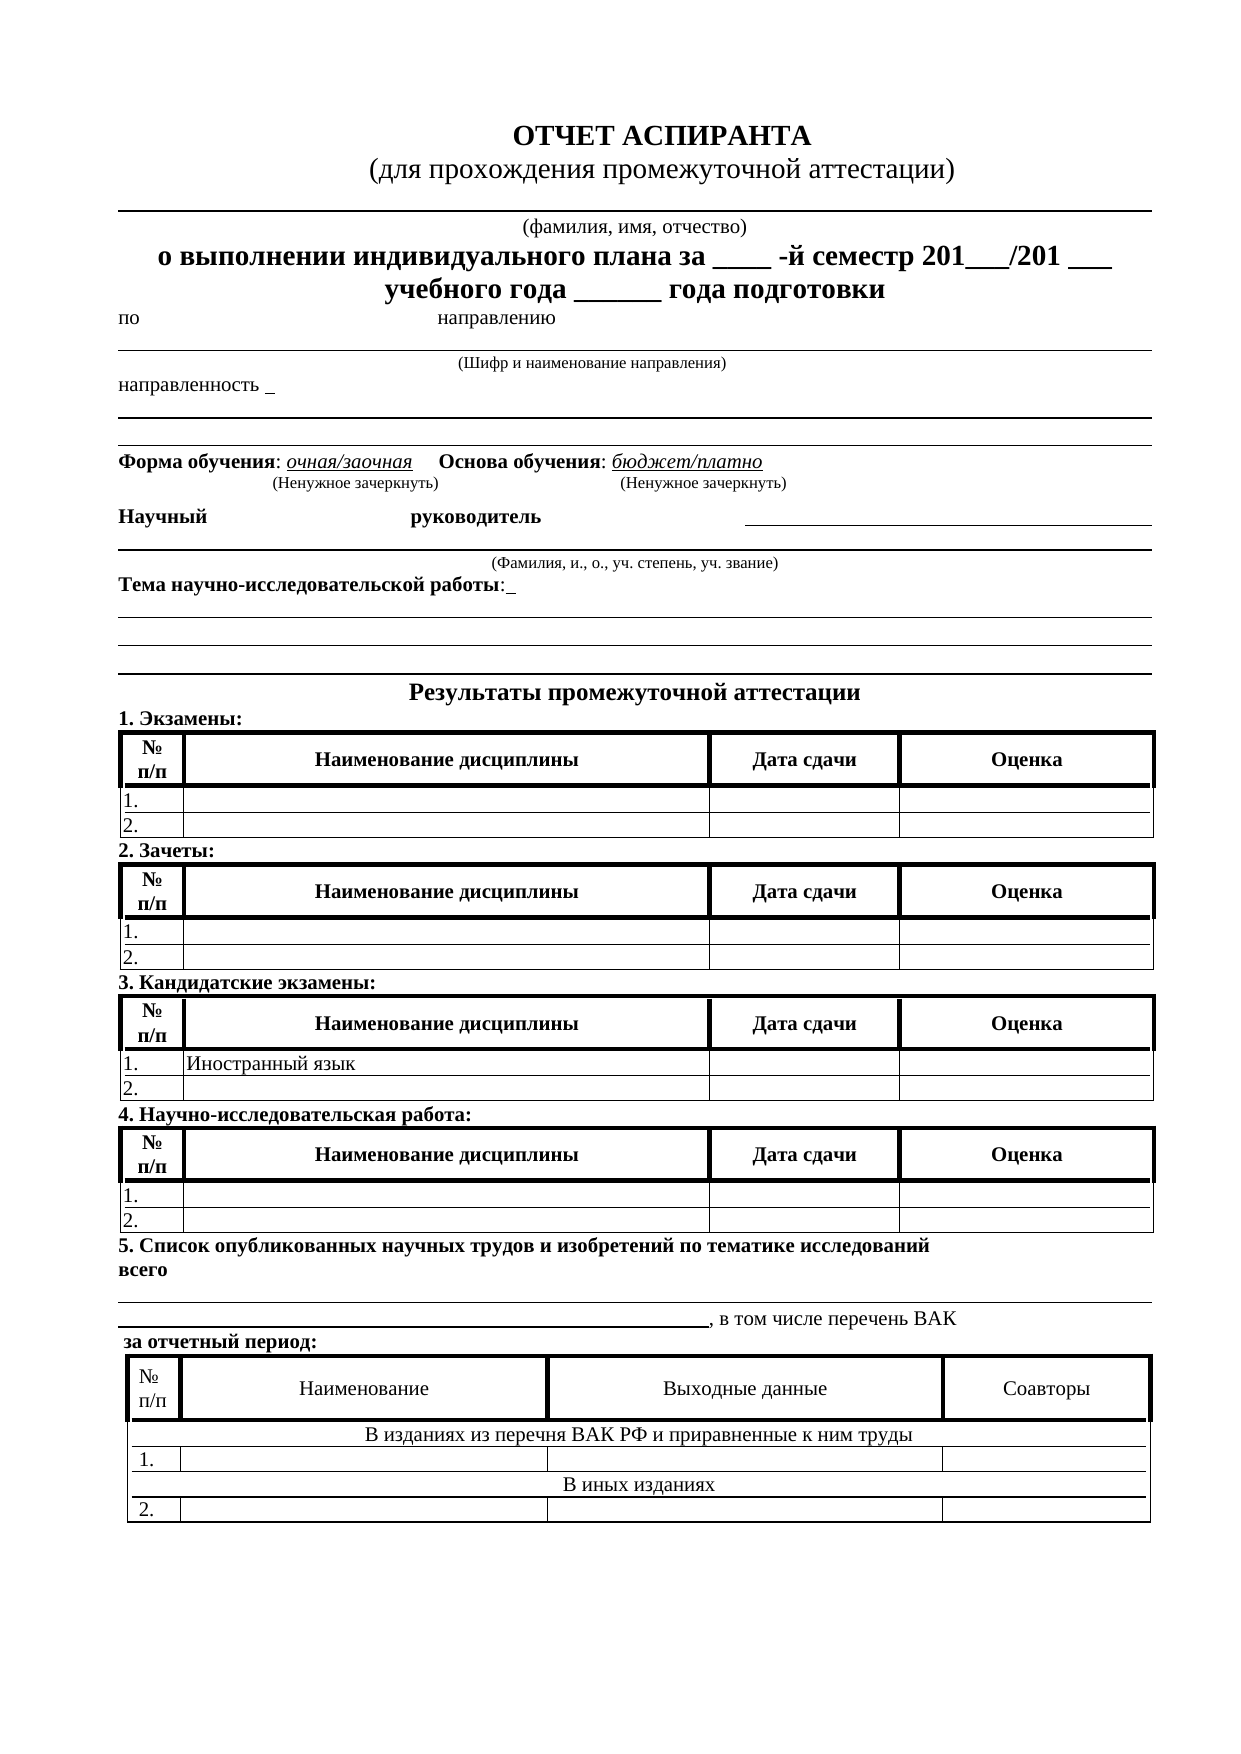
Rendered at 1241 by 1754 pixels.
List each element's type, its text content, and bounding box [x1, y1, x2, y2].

table_header Наименование дисциплины [186, 1130, 707, 1178]
table_header Наименование [183, 1358, 545, 1417]
table_cell [710, 1183, 899, 1207]
table_cell [900, 1075, 1153, 1100]
table_cell [900, 944, 1153, 969]
text всего [118, 1257, 1152, 1302]
text 2. Зачеты: [118, 838, 1152, 862]
text 3. Кандидатские экзамены: [118, 970, 1152, 994]
text Научный руководитель [118, 504, 1152, 549]
table_cell [900, 1047, 1153, 1075]
table_cell [900, 915, 1153, 943]
table_cell [943, 1496, 1150, 1521]
table_cell [184, 1208, 709, 1232]
table_cell [184, 1183, 709, 1207]
table_header № п/п [123, 998, 184, 1047]
table_header Дата сдачи [712, 867, 897, 915]
table_cell [184, 1076, 709, 1100]
table_cell 1. [121, 1178, 183, 1207]
table_cell 2. [121, 944, 183, 969]
table_header № п/п [123, 735, 182, 783]
text направленность [118, 372, 1152, 417]
table_cell 1. [128, 1446, 180, 1471]
table_header Наименование дисциплины [186, 998, 709, 1047]
table_cell [184, 813, 709, 837]
table_cell В изданиях из перечня ВАК РФ и приравненные к ним труды [128, 1418, 1150, 1446]
table_cell [710, 1208, 899, 1232]
table_cell [710, 1051, 899, 1075]
table_header Дата сдачи [712, 735, 897, 783]
text 5. Список опубликованных научных трудов и изобретений по тематике исследований [118, 1233, 1152, 1257]
table_header Дата сдачи [712, 1130, 897, 1178]
table_header № п/п [123, 1130, 182, 1178]
table_cell [900, 1207, 1153, 1232]
table_header Оценка [902, 1130, 1152, 1178]
table_header Наименование дисциплины [186, 735, 707, 783]
table_cell 1. [121, 915, 183, 943]
text (фамилия, имя, отчество) [118, 214, 1152, 238]
table_cell В иных изданиях [128, 1471, 1150, 1496]
table_cell [710, 1076, 899, 1100]
table_header Наименование дисциплины [186, 867, 707, 915]
table_cell 2. [121, 812, 183, 837]
table_header Соавторы [945, 1358, 1148, 1417]
table_cell [184, 788, 709, 812]
text Тема научно-исследовательской работы: [118, 572, 1152, 617]
table_cell [900, 783, 1153, 812]
text Форма обучения: очная/заочная Основа обучения: бюджет/платно [118, 449, 1152, 473]
text 1. Экзамены: [118, 706, 1152, 730]
table_cell [710, 920, 899, 943]
table_cell Иностранный язык [184, 1051, 709, 1075]
table_cell [900, 1178, 1153, 1207]
text (Шифр и наименование направления) [133, 353, 1152, 372]
table_header Дата сдачи [712, 998, 899, 1047]
table_header Выходные данные [550, 1358, 941, 1417]
table_cell 2. [121, 1075, 183, 1100]
table_header Оценка [902, 735, 1152, 783]
table_cell 1. [121, 1047, 183, 1075]
text (Фамилия, и., о., уч. степень, уч. звание) [118, 553, 1152, 572]
table_cell [548, 1498, 942, 1521]
text о выполнении индивидуального плана за ____ -й семестр 201___/201 ___ учебного года ______ года подготовки [118, 238, 1152, 305]
table_cell [181, 1447, 547, 1471]
table_cell [548, 1447, 942, 1471]
table_header Оценка [902, 998, 1152, 1047]
text 4. Научно-исследовательская работа: [118, 1101, 1152, 1126]
text Результаты промежуточной аттестации [118, 677, 1152, 706]
table_cell [900, 812, 1153, 837]
table_cell [181, 1498, 547, 1521]
table_cell [184, 945, 709, 969]
table_header Оценка [902, 867, 1152, 915]
table_header № п/п [130, 1358, 178, 1417]
table_cell 2. [128, 1496, 180, 1521]
table_cell [943, 1446, 1150, 1471]
text ОТЧЕТ АСПИРАНТА [172, 118, 1152, 152]
text , в том числе перечень ВАК [118, 1305, 1152, 1329]
table_cell [184, 920, 709, 943]
table_header № п/п [123, 867, 182, 915]
text (для прохождения промежуточной аттестации) [172, 152, 1152, 185]
table_cell [710, 788, 899, 812]
text за отчетный период: [118, 1329, 1152, 1353]
table_cell [710, 813, 899, 837]
text (Ненужное зачеркнуть) (Ненужное зачеркнуть) [193, 473, 1152, 492]
table_cell 2. [121, 1207, 183, 1232]
table_cell [710, 945, 899, 969]
text по направлению [118, 305, 1152, 350]
table_cell 1. [121, 783, 183, 812]
